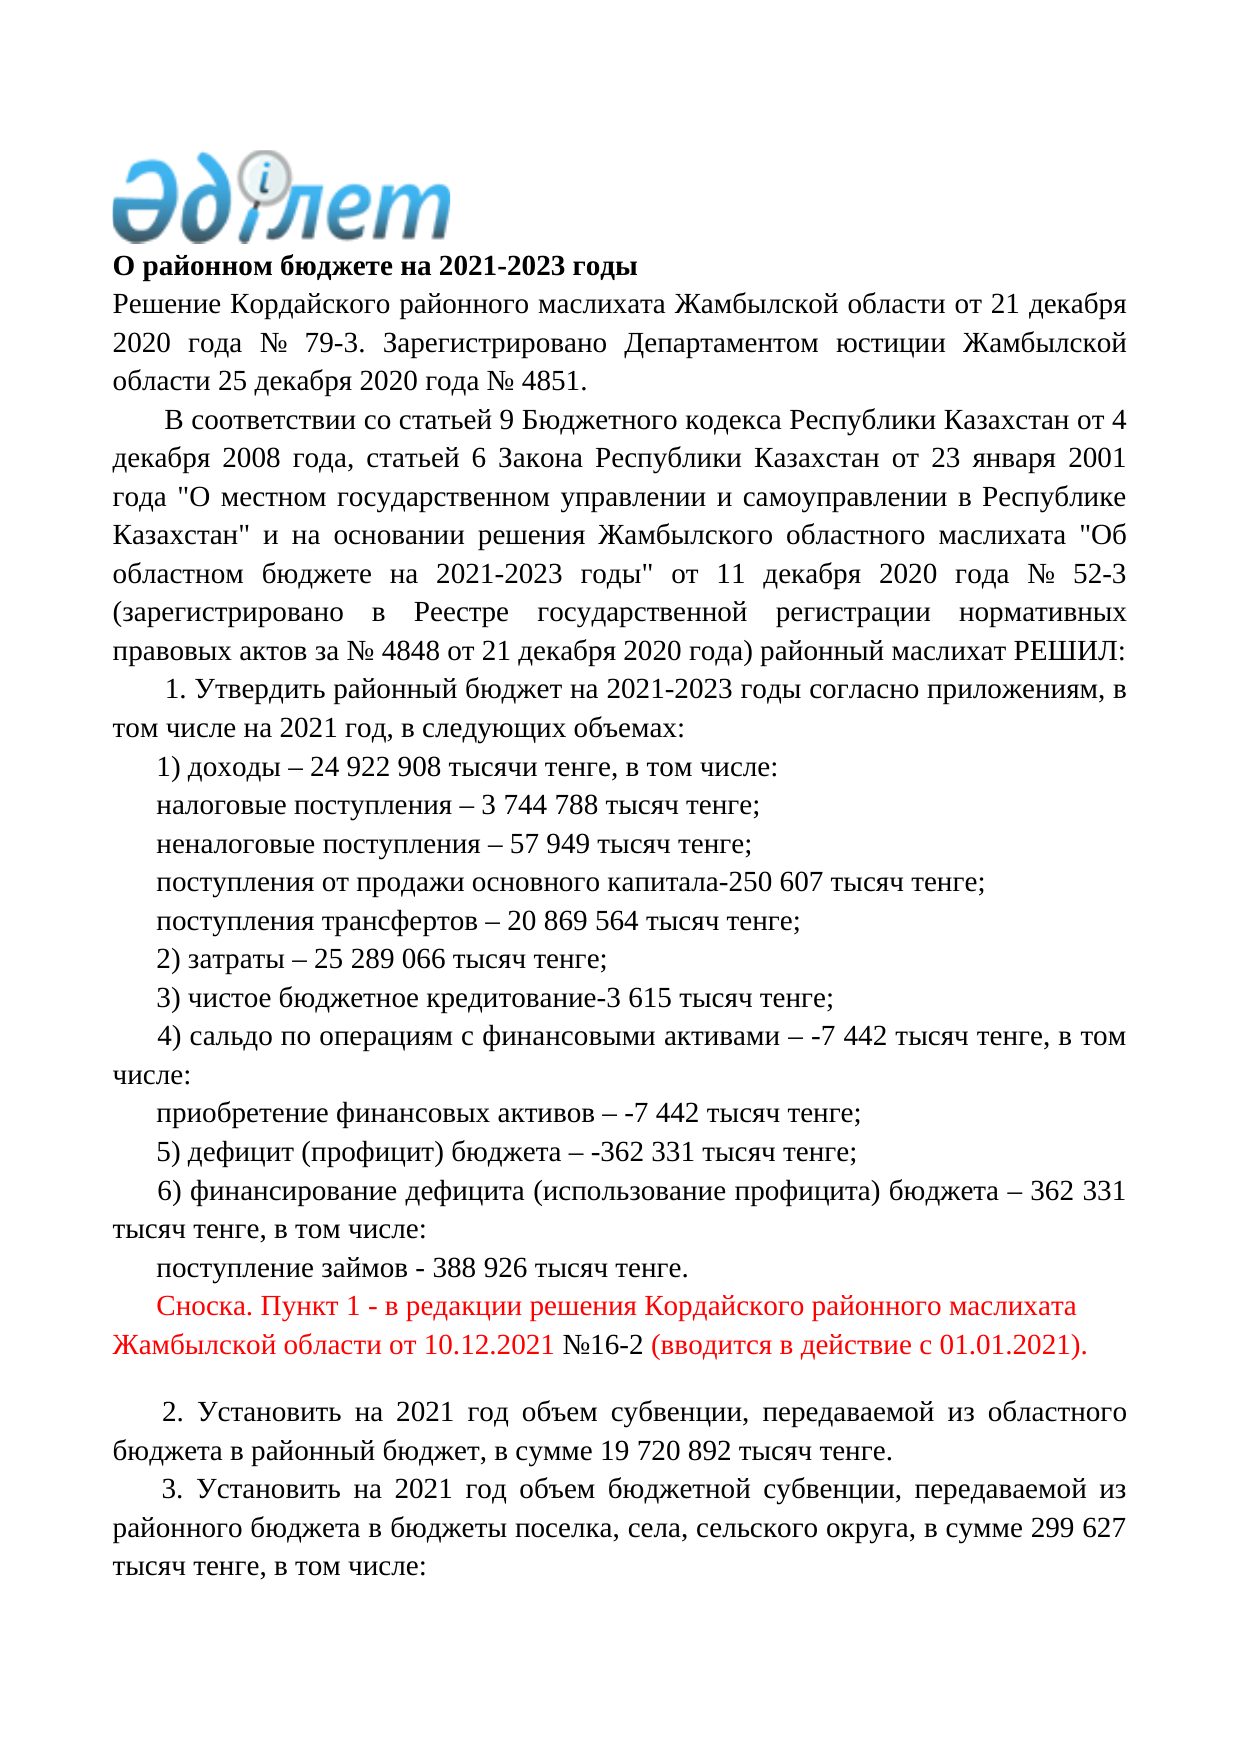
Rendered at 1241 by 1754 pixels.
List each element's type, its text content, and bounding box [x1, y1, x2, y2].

text 2. Установить на 2021 год объем субвенции, передаваемой из областного бюджета в районный бюджет, в сумме 19 720 892 тысяч тенге. [112, 1394, 1128, 1466]
text 5) дефицит (профицит) бюджета – -362 331 тысяч тенге; [112, 1134, 1128, 1168]
text поступления от продажи основного капитала-250 607 тысяч тенге; [112, 864, 1128, 898]
text О районном бюджете на 2021-2023 годы [112, 248, 1128, 281]
text 3. Установить на 2021 год объем бюджетной субвенции, передаваемой из районного бюджета в бюджеты поселка, села, сельского округа, в сумме 299 627 тысяч тенге, в том числе: [112, 1471, 1128, 1582]
text неналоговые поступления – 57 949 тысяч тенге; [112, 826, 1128, 859]
text налоговые поступления – 3 744 788 тысяч тенге; [112, 787, 1128, 821]
text 2) затраты – 25 289 066 тысяч тенге; [112, 941, 1128, 975]
text поступления трансфертов – 20 869 564 тысяч тенге; [112, 903, 1128, 936]
text 1. Утвердить районный бюджет на 2021-2023 годы согласно приложениям, в том числе на 2021 год, в следующих объемах: [112, 672, 1128, 744]
text 6) финансирование дефицита (использование профицита) бюджета – 362 331 тысяч тенге, в том числе: [112, 1173, 1128, 1245]
text В соответствии со статьей 9 Бюджетного кодекса Республики Казахстан от 4 декабря 2008 года, статьей 6 Закона Республики Казахстан от 23 января 2001 года "О местном государственном управлении и самоуправлении в Республике Казахстан" и на основании решения Жамбылского областного маслихата "Об областном бюджете на 2021-2023 годы" от 11 декабря 2020 года № 52-3 (зарегистрировано в Реестре государственной регистрации нормативных правовых актов за № 4848 от 21 декабря 2020 года) районный маслихат РЕШИЛ: [112, 402, 1128, 667]
text 4) сальдо по операциям с финансовыми активами – -7 442 тысяч тенге, в том числе: [112, 1018, 1128, 1091]
text Сноска. Пункт 1 - в редакции решения Кордайского районного маслихата Жамбылской области от 10.12.2021 №16-2 (вводится в действие с 01.01.2021). [112, 1288, 1128, 1391]
text 3) чистое бюджетное кредитование-3 615 тысяч тенге; [112, 980, 1128, 1013]
text Решение Кордайского районного маслихата Жамбылской области от 21 декабря 2020 года № 79-3. Зарегистрировано Департаментом юстиции Жамбылской области 25 декабря 2020 года № 4851. [112, 286, 1128, 397]
picture [112, 150, 451, 244]
text приобретение финансовых активов – -7 442 тысяч тенге; [112, 1096, 1128, 1129]
text 1) доходы – 24 922 908 тысячи тенге, в том числе: [112, 749, 1128, 782]
text поступление займов - 388 926 тысяч тенге. [112, 1250, 1128, 1283]
